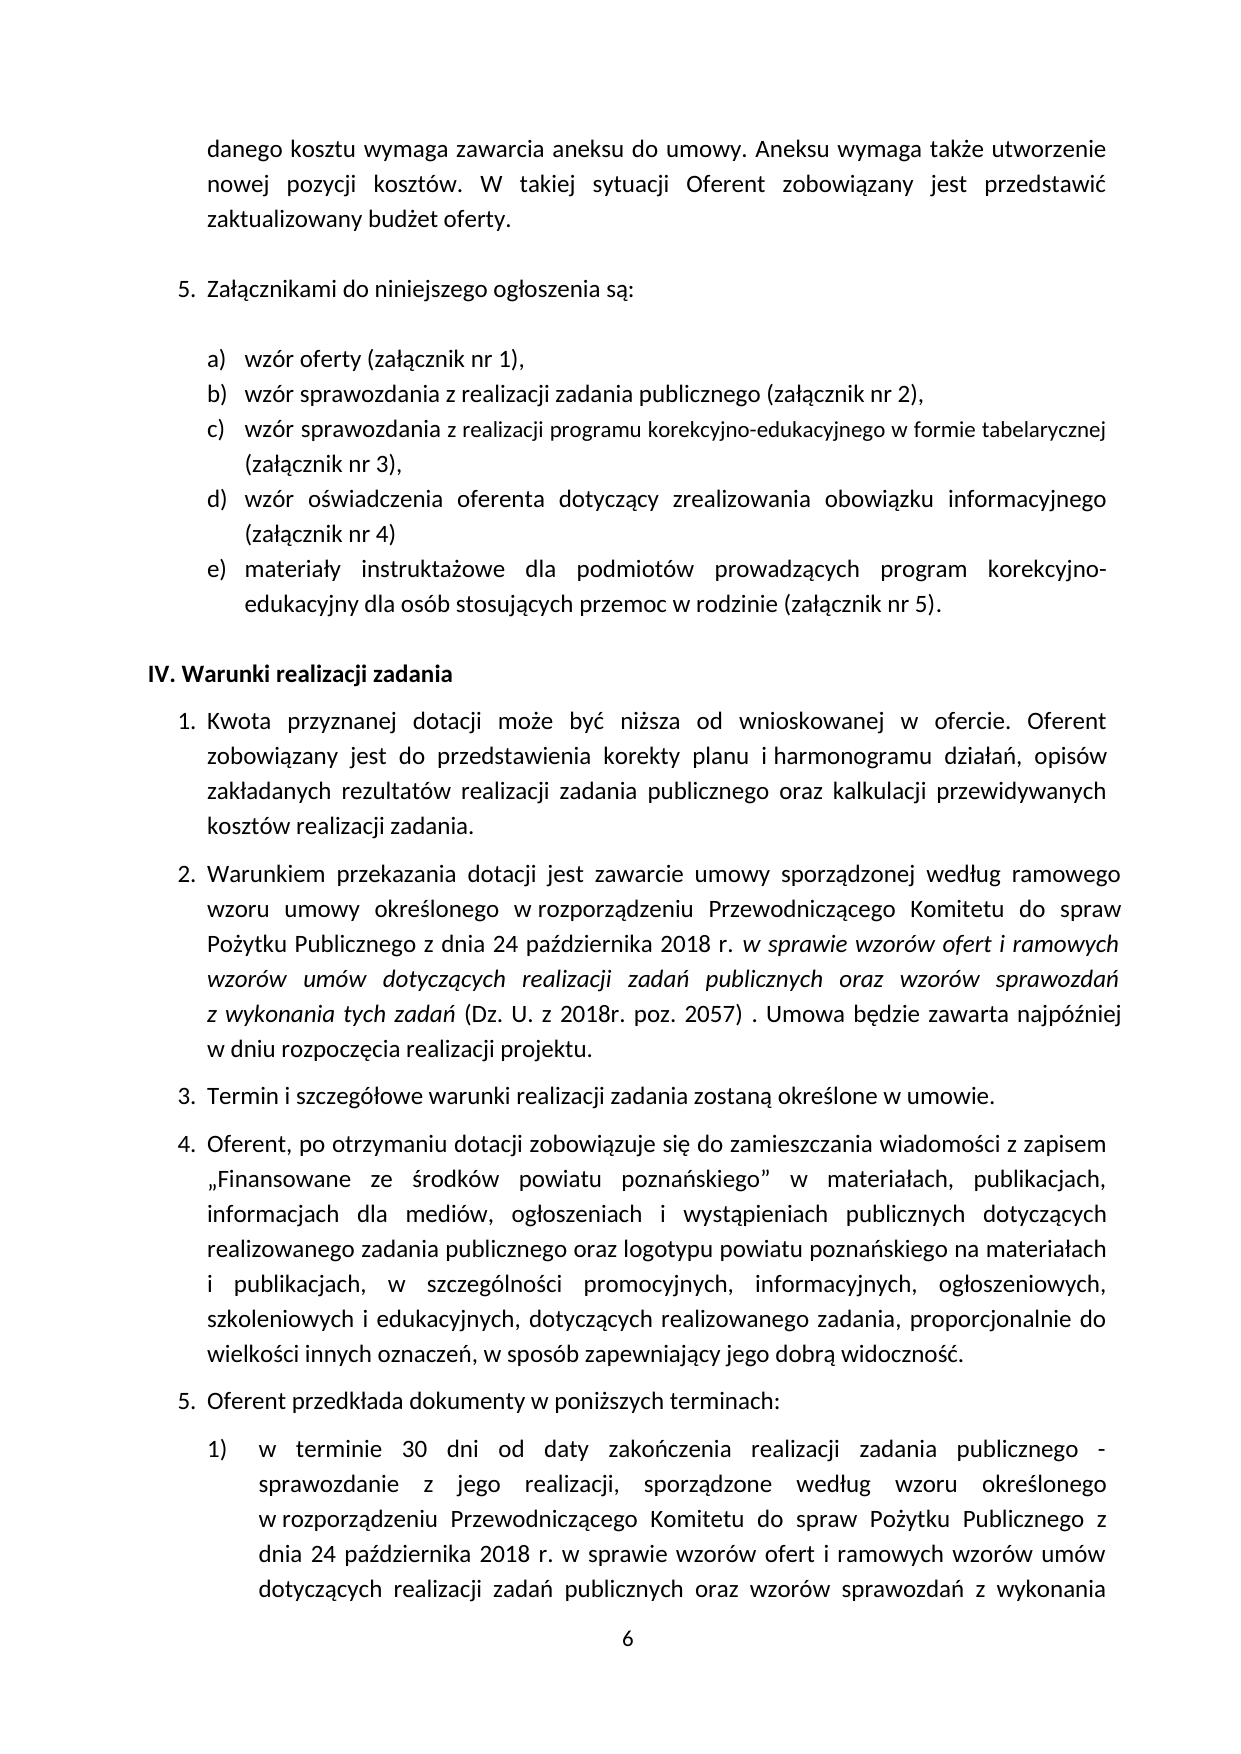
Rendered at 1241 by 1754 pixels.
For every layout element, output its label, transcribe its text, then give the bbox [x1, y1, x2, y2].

list wzór oświadczenia oferenta dotyczący zrealizowania obowiązku informacyjnego (załącznik nr 4) [207, 483, 1107, 548]
list Warunkiem przekazania dotacji jest zawarcie umowy sporządzonej według ramowego wzoru umowy określonego w rozporządzeniu Przewodniczącego Komitetu do spraw Pożytku Publicznego z dnia 24 października 2018 r. w sprawie wzorów ofert i ramowych wzorów umów dotyczących realizacji zadań publicznych oraz wzorów sprawozdań z wykonania tych zadań (Dz. U. z 2018r. poz. 2057) . Umowa będzie zawarta najpóźniej w dniu rozpoczęcia realizacji projektu. [177, 858, 1122, 1063]
list wzór sprawozdania z realizacji zadania publicznego (załącznik nr 2), [207, 378, 1107, 408]
list Załącznikami do niniejszego ogłoszenia są: [177, 273, 1107, 303]
list Oferent przedkłada dokumenty w poniższych terminach: [177, 1385, 1107, 1416]
list wzór oferty (załącznik nr 1), [207, 343, 1107, 373]
list materiały instruktażowe dla podmiotów prowadzących program korekcyjno-edukacyjny dla osób stosujących przemoc w rodzinie (załącznik nr 5). [207, 553, 1107, 618]
list Oferent, po otrzymaniu dotacji zobowiązuje się do zamieszczania wiadomości z zapisem „Finansowane ze środków powiatu poznańskiego” w materiałach, publikacjach, informacjach dla mediów, ogłoszeniach i wystąpieniach publicznych dotyczących realizowanego zadania publicznego oraz logotypu powiatu poznańskiego na materiałach i publikacjach, w szczególności promocyjnych, informacyjnych, ogłoszeniowych, szkoleniowych i edukacyjnych, dotyczących realizowanego zadania, proporcjonalnie do wielkości innych oznaczeń, w sposób zapewniający jego dobrą widoczność. [177, 1128, 1107, 1368]
list Kwota przyznanej dotacji może być niższa od wnioskowanej w ofercie. Oferent zobowiązany jest do przedstawienia korekty planu i harmonogramu działań, opisów zakładanych rezultatów realizacji zadania publicznego oraz kalkulacji przewidywanych kosztów realizacji zadania. [177, 705, 1107, 841]
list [207, 1433, 1107, 1603]
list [177, 133, 1107, 233]
list wzór sprawozdania z realizacji programu korekcyjno-edukacyjnego w formie tabelarycznej (załącznik nr 3), [207, 413, 1107, 478]
list Termin i szczegółowe warunki realizacji zadania zostaną określone w umowie. [177, 1080, 1107, 1111]
text IV. Warunki realizacji zadania [148, 658, 1107, 688]
